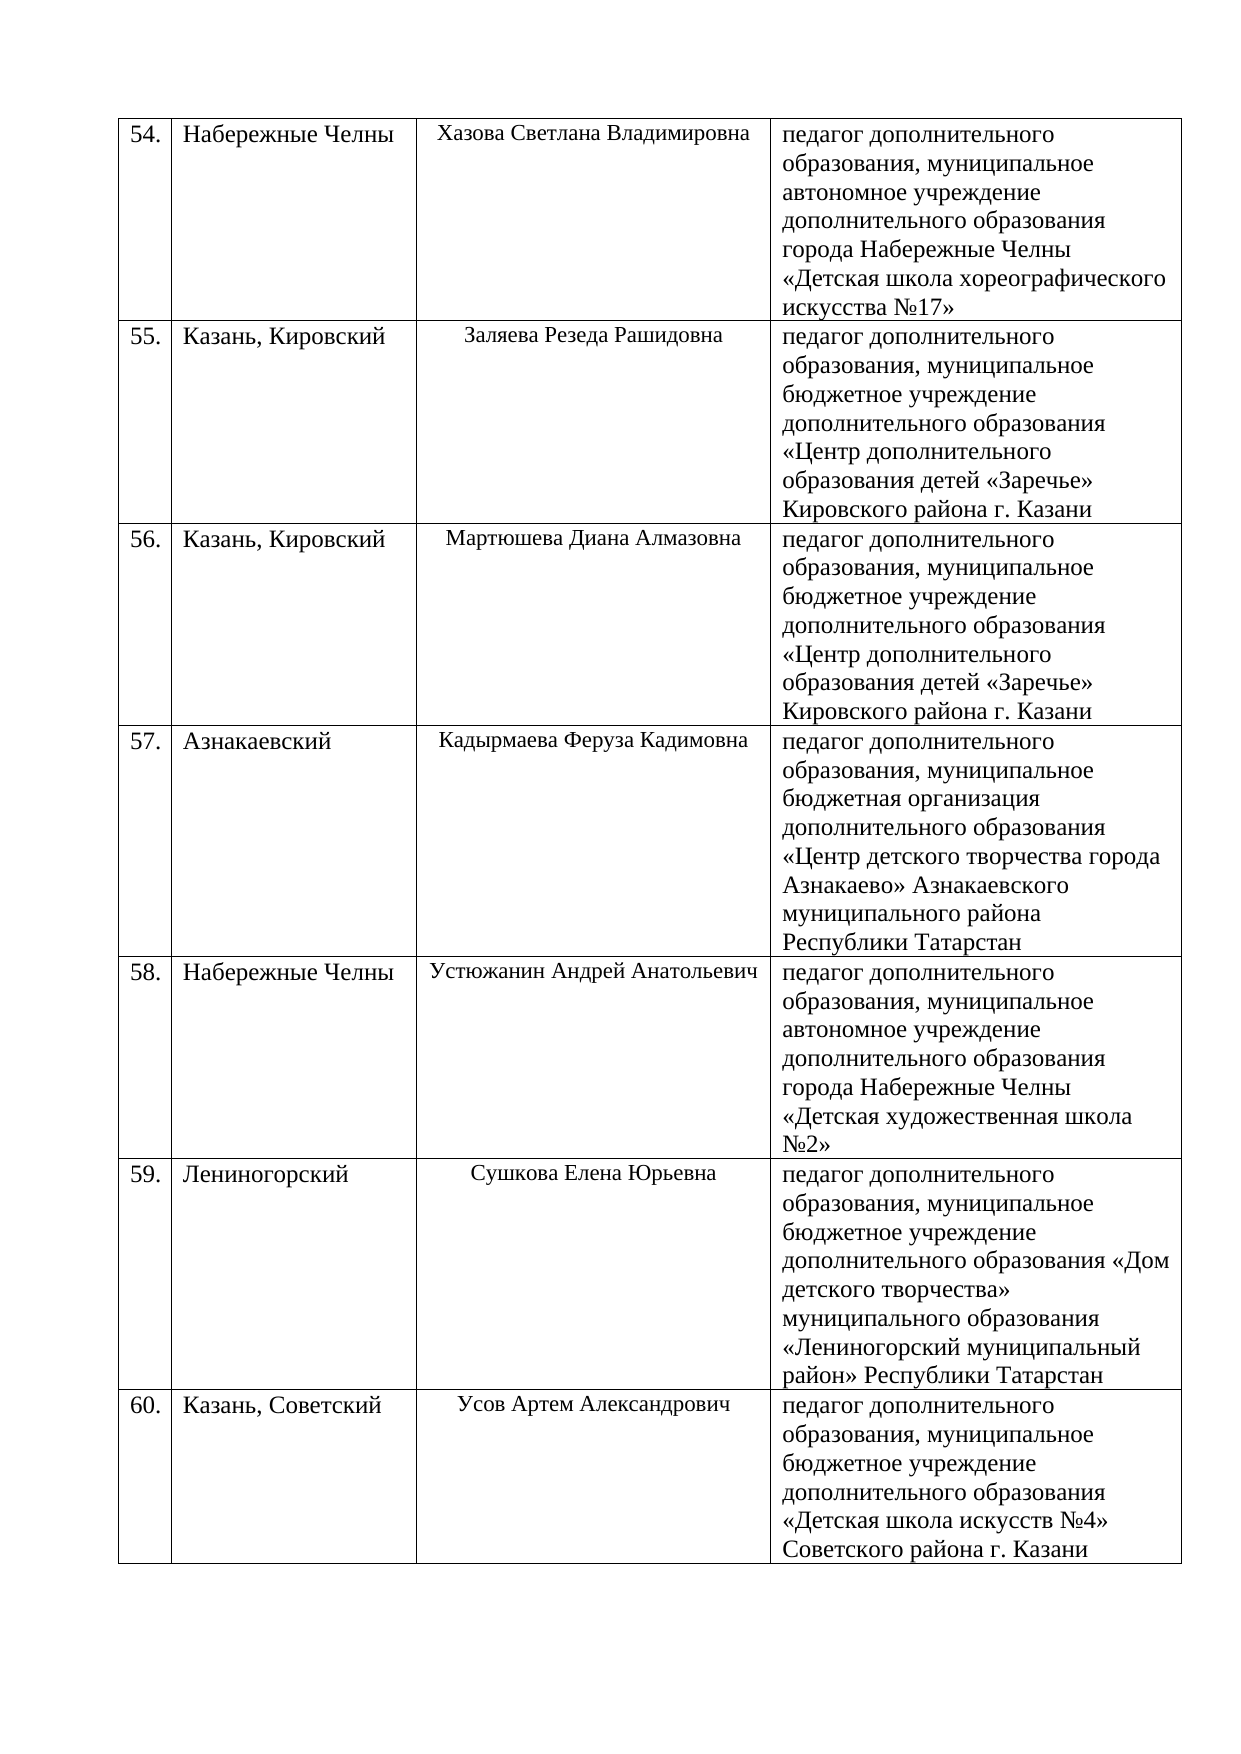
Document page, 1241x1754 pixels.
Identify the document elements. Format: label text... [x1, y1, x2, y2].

table_cell педагог дополнительного образования, муниципальное автономное учреждение дополнительного образования города Набережные Челны «Детская школа хореографического искусства №17» [771, 119, 1181, 320]
table_cell Устюжанин Андрей Анатольевич [417, 957, 770, 1158]
table_cell Азнакаевский [172, 726, 416, 956]
table_cell [119, 957, 171, 1158]
table_cell Казань, Кировский [172, 321, 416, 523]
table_cell Казань, Кировский [172, 524, 416, 725]
table_cell [119, 119, 171, 320]
table_cell педагог дополнительного образования, муниципальное бюджетное учреждение дополнительного образования «Детская школа искусств №4» Советского района г. Казани [771, 1390, 1181, 1563]
table_cell Набережные Челны [172, 119, 416, 320]
table_cell Набережные Челны [172, 957, 416, 1158]
table_cell педагог дополнительного образования, муниципальное бюджетная организация дополнительного образования «Центр детского творчества города Азнакаево» Азнакаевского муниципального района Республики Татарстан [771, 726, 1181, 956]
table_cell Хазова Светлана Владимировна [417, 119, 770, 320]
table_cell Казань, Советский [172, 1390, 416, 1563]
table_cell педагог дополнительного образования, муниципальное бюджетное учреждение дополнительного образования «Центр дополнительного образования детей «Заречье» Кировского района г. Казани [771, 321, 1181, 523]
table_cell педагог дополнительного образования, муниципальное автономное учреждение дополнительного образования города Набережные Челны «Детская художественная школа №2» [771, 957, 1181, 1158]
table_cell педагог дополнительного образования, муниципальное бюджетное учреждение дополнительного образования «Дом детского творчества» муниципального образования «Лениногорский муниципальный район» Республики Татарстан [771, 1159, 1181, 1389]
table_cell Лениногорский [172, 1159, 416, 1389]
table_cell Сушкова Елена Юрьевна [417, 1159, 770, 1389]
table_cell Мартюшева Диана Алмазовна [417, 524, 770, 725]
table_cell [119, 1159, 171, 1389]
table_cell [119, 1390, 171, 1563]
table_cell педагог дополнительного образования, муниципальное бюджетное учреждение дополнительного образования «Центр дополнительного образования детей «Заречье» Кировского района г. Казани [771, 524, 1181, 725]
table_cell Кадырмаева Феруза Кадимовна [417, 726, 770, 956]
table_cell Усов Артем Александрович [417, 1390, 770, 1563]
table_cell Заляева Резеда Рашидовна [417, 321, 770, 523]
table_cell [119, 524, 171, 725]
table_cell [119, 726, 171, 956]
table_cell [119, 321, 171, 523]
